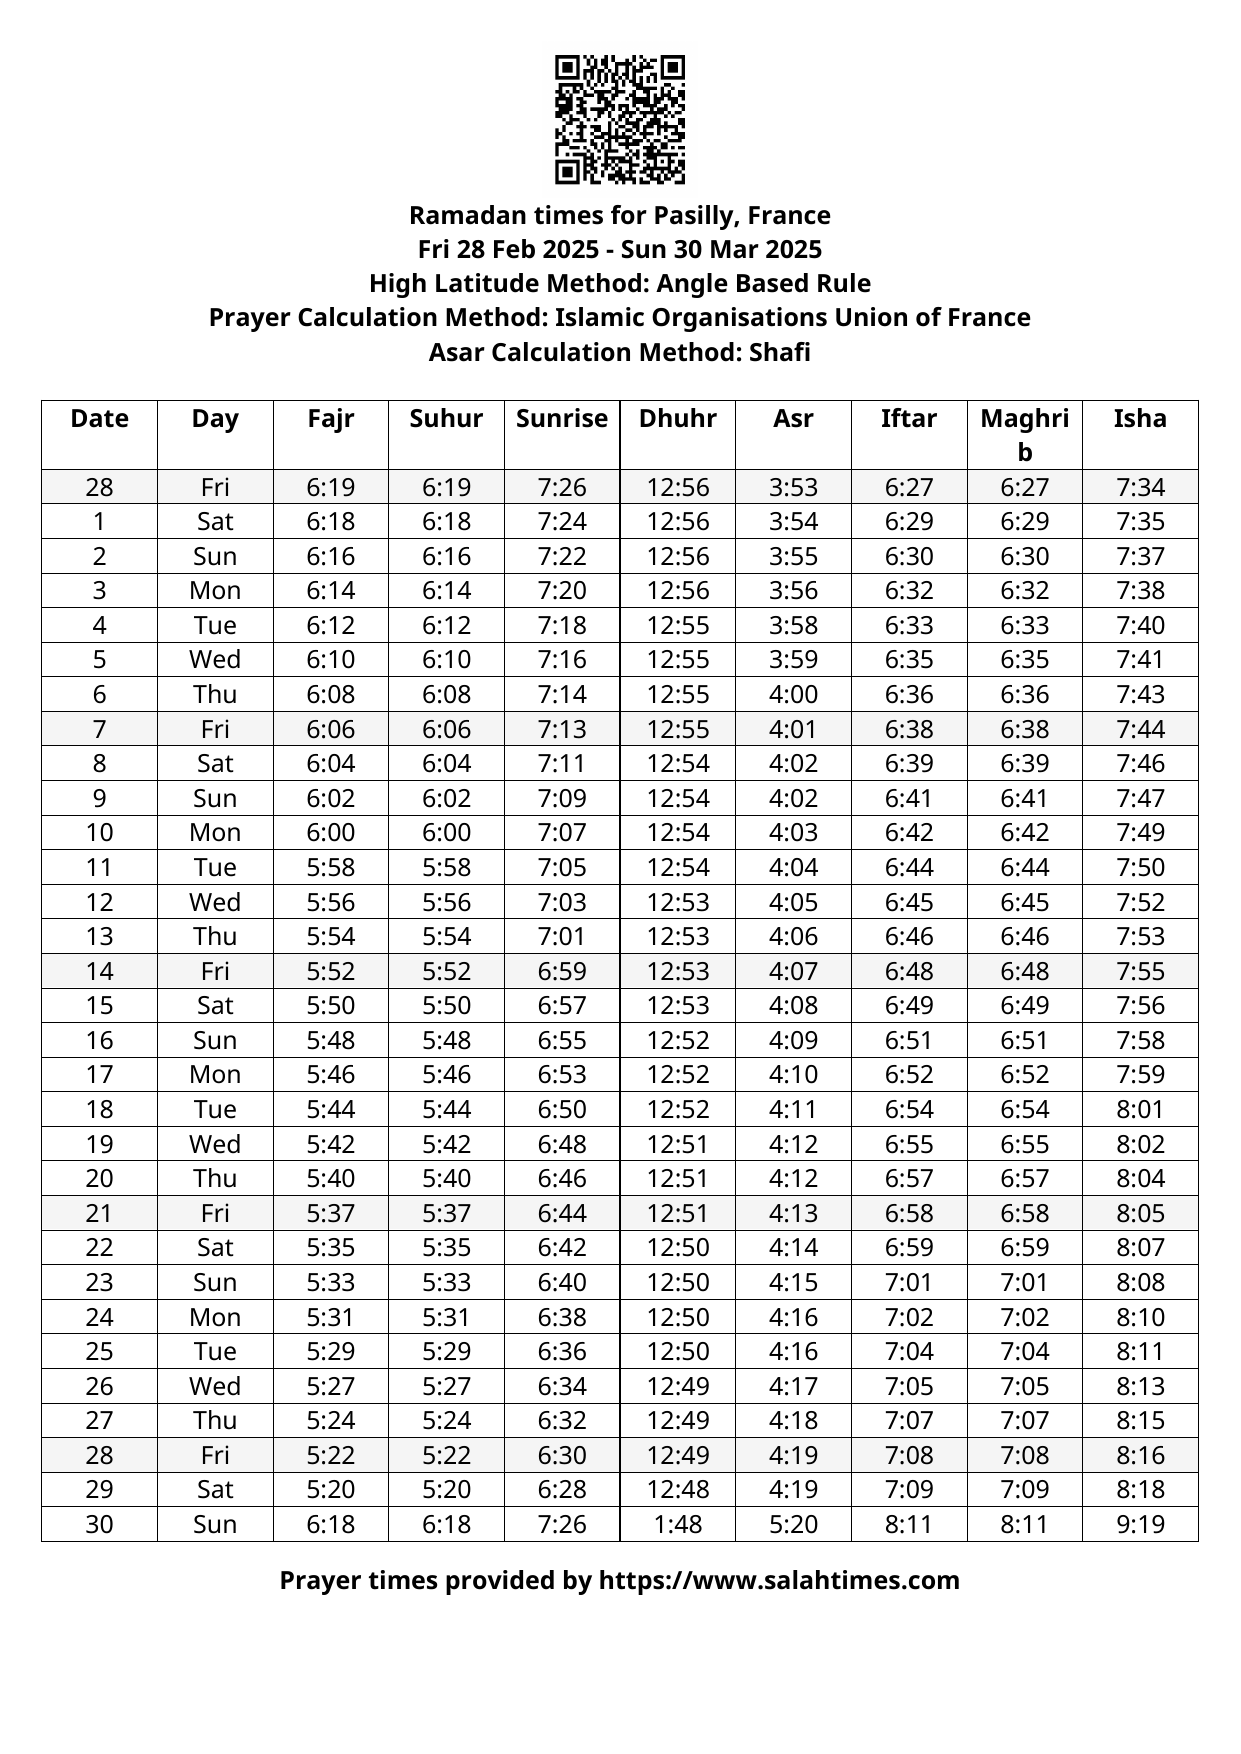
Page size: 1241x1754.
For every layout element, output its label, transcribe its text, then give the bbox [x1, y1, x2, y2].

table_cell 23 [42, 1265, 157, 1299]
table_cell 7:05 [505, 850, 619, 884]
table_cell 8:04 [1083, 1161, 1198, 1195]
table_cell 10 [42, 816, 157, 849]
table_cell 6:33 [852, 608, 967, 642]
table_cell 4:09 [736, 1023, 851, 1057]
table_cell 28 [42, 1438, 157, 1472]
table_cell 7:14 [505, 677, 619, 711]
table_cell 6:16 [389, 539, 504, 572]
table_cell Thu [158, 1404, 273, 1437]
table_cell 12:49 [621, 1438, 735, 1472]
table_cell 7:04 [968, 1334, 1082, 1368]
table_cell 7 [42, 712, 157, 745]
table_cell Thu [158, 677, 273, 711]
table_cell 6:55 [968, 1127, 1082, 1160]
table_cell 6:18 [389, 504, 504, 538]
table_cell 5:22 [389, 1438, 504, 1472]
table_cell 7:07 [505, 816, 619, 849]
table_cell 6:32 [505, 1404, 619, 1437]
table_cell 12:54 [621, 781, 735, 814]
table_cell 8:11 [968, 1507, 1082, 1541]
table_cell 6:16 [274, 539, 388, 572]
table_cell 5 [42, 643, 157, 676]
table_cell Sun [158, 1265, 273, 1299]
table_header Maghrib [968, 401, 1082, 469]
table_cell 6:44 [968, 850, 1082, 884]
table_cell 12:53 [621, 989, 735, 1022]
table_cell 6:18 [274, 1507, 388, 1541]
table_cell 6:39 [968, 746, 1082, 780]
table_cell 4:19 [736, 1438, 851, 1472]
table_cell 6:02 [389, 781, 504, 814]
table_cell 7:02 [852, 1300, 967, 1333]
table_cell 12:54 [621, 850, 735, 884]
table_cell 6:29 [852, 504, 967, 538]
table_cell 5:22 [274, 1438, 388, 1472]
table_cell 27 [42, 1404, 157, 1437]
table_cell 29 [42, 1473, 157, 1506]
table_cell 7:34 [1083, 470, 1198, 503]
table_cell 6:27 [852, 470, 967, 503]
table_cell 4:02 [736, 746, 851, 780]
table_cell Sat [158, 504, 273, 538]
table_cell 6:06 [389, 712, 504, 745]
table_cell 7:46 [1083, 746, 1198, 780]
table_cell 8:05 [1083, 1196, 1198, 1229]
table_cell 4:03 [736, 816, 851, 849]
table_cell 3 [42, 574, 157, 607]
table_cell 6:18 [274, 504, 388, 538]
table_cell 16 [42, 1023, 157, 1057]
table_cell 12:49 [621, 1369, 735, 1402]
table_cell 8:10 [1083, 1300, 1198, 1333]
table_cell 7:02 [968, 1300, 1082, 1333]
table_cell 26 [42, 1369, 157, 1402]
table_cell 5:20 [274, 1473, 388, 1506]
table_cell 6:48 [852, 954, 967, 987]
table_cell 8 [42, 746, 157, 780]
table_cell 12:55 [621, 677, 735, 711]
table_cell 6:33 [968, 608, 1082, 642]
table_cell 12:55 [621, 643, 735, 676]
table_cell 9:19 [1083, 1507, 1198, 1541]
table_header Fajr [274, 401, 388, 469]
table_cell 6:49 [968, 989, 1082, 1022]
table_cell 5:58 [274, 850, 388, 884]
table_cell 4:15 [736, 1265, 851, 1299]
table_cell 7:11 [505, 746, 619, 780]
table_cell 8:15 [1083, 1404, 1198, 1437]
table_cell 7:40 [1083, 608, 1198, 642]
table_cell 8:11 [1083, 1334, 1198, 1368]
table_cell Wed [158, 1369, 273, 1402]
table_cell Mon [158, 1300, 273, 1333]
table_cell 6:38 [505, 1300, 619, 1333]
table_cell 4:11 [736, 1092, 851, 1126]
table_cell 5:50 [389, 989, 504, 1022]
table_cell 6:32 [852, 574, 967, 607]
table_cell 4:07 [736, 954, 851, 987]
table_cell 6:28 [505, 1473, 619, 1506]
table_cell 7:37 [1083, 539, 1198, 572]
table_cell Sun [158, 1507, 273, 1541]
table_cell 8:13 [1083, 1369, 1198, 1402]
table_cell 5:52 [274, 954, 388, 987]
table_cell 22 [42, 1231, 157, 1264]
table_cell 6:32 [968, 574, 1082, 607]
table_cell 7:47 [1083, 781, 1198, 814]
table_cell 7:01 [505, 919, 619, 953]
table_cell 2 [42, 539, 157, 572]
table_cell 6:02 [274, 781, 388, 814]
text Prayer times provided by https://www.salahtimes.com [42, 1563, 1198, 1597]
table_cell 7:01 [852, 1265, 967, 1299]
table_cell 6:59 [505, 954, 619, 987]
table_cell 5:42 [389, 1127, 504, 1160]
table_cell 12:56 [621, 470, 735, 503]
table_cell 12:50 [621, 1334, 735, 1368]
table_cell 5:58 [389, 850, 504, 884]
table_cell 12:50 [621, 1231, 735, 1264]
table_cell 6:27 [968, 470, 1082, 503]
table_cell 6:36 [505, 1334, 619, 1368]
table_cell 6:10 [389, 643, 504, 676]
table_cell 7:49 [1083, 816, 1198, 849]
table_cell Fri [158, 712, 273, 745]
table_cell 6:35 [852, 643, 967, 676]
table_cell 6:46 [852, 919, 967, 953]
table_cell 8:11 [852, 1507, 967, 1541]
table_cell 6:29 [968, 504, 1082, 538]
table_cell 7:41 [1083, 643, 1198, 676]
table_cell Sat [158, 746, 273, 780]
table_cell 7:38 [1083, 574, 1198, 607]
text High Latitude Method: Angle Based Rule [42, 266, 1198, 300]
table_cell Tue [158, 608, 273, 642]
table_cell 7:26 [505, 470, 619, 503]
table_cell 7:09 [852, 1473, 967, 1506]
table_cell 7:56 [1083, 989, 1198, 1022]
table_cell Fri [158, 1196, 273, 1229]
table_cell 6:30 [968, 539, 1082, 572]
table_cell 6:40 [505, 1265, 619, 1299]
table_cell 6:06 [274, 712, 388, 745]
table_cell 4 [42, 608, 157, 642]
table_cell 19 [42, 1127, 157, 1160]
table_cell Tue [158, 850, 273, 884]
table_cell 4:05 [736, 885, 851, 918]
table_cell 6:08 [389, 677, 504, 711]
table_cell 5:35 [389, 1231, 504, 1264]
table_cell 6:36 [852, 677, 967, 711]
table_cell 6:48 [968, 954, 1082, 987]
table_cell 6:54 [968, 1092, 1082, 1126]
table_cell 6:00 [389, 816, 504, 849]
table_cell 5:29 [274, 1334, 388, 1368]
table_cell 5:46 [389, 1058, 504, 1091]
table_cell 12:52 [621, 1058, 735, 1091]
table_cell 12:55 [621, 608, 735, 642]
table_cell Thu [158, 919, 273, 953]
text Ramadan times for Pasilly, France [42, 198, 1198, 232]
table_cell 5:40 [274, 1161, 388, 1195]
table_cell 6:51 [968, 1023, 1082, 1057]
table_cell 13 [42, 919, 157, 953]
table_cell 6:18 [389, 1507, 504, 1541]
table_cell 7:22 [505, 539, 619, 572]
table_cell 3:56 [736, 574, 851, 607]
table_cell 4:17 [736, 1369, 851, 1402]
table_cell 12:54 [621, 746, 735, 780]
table_cell 6:59 [852, 1231, 967, 1264]
table_cell 6:48 [505, 1127, 619, 1160]
table_header Iftar [852, 401, 967, 469]
table_cell 4:01 [736, 712, 851, 745]
table_cell 3:59 [736, 643, 851, 676]
table_cell 5:54 [274, 919, 388, 953]
table_cell 6:04 [274, 746, 388, 780]
table_cell 6:00 [274, 816, 388, 849]
table_cell 6:52 [852, 1058, 967, 1091]
table_cell 12 [42, 885, 157, 918]
table_cell 12:55 [621, 712, 735, 745]
table_cell 4:19 [736, 1473, 851, 1506]
table_cell 7:55 [1083, 954, 1198, 987]
table_cell Wed [158, 1127, 273, 1160]
table_cell 7:18 [505, 608, 619, 642]
table_cell 7:50 [1083, 850, 1198, 884]
table_cell 5:31 [389, 1300, 504, 1333]
table_cell 18 [42, 1092, 157, 1126]
table_cell Thu [158, 1161, 273, 1195]
table_cell 5:48 [389, 1023, 504, 1057]
table_cell 5:44 [274, 1092, 388, 1126]
table_cell 6:45 [968, 885, 1082, 918]
table_cell 7:04 [852, 1334, 967, 1368]
table_cell 5:50 [274, 989, 388, 1022]
table_cell 5:20 [736, 1507, 851, 1541]
table_header Day [158, 401, 273, 469]
table_cell 6:55 [505, 1023, 619, 1057]
table_cell 6:44 [505, 1196, 619, 1229]
table_header Sunrise [505, 401, 619, 469]
table_cell 5:29 [389, 1334, 504, 1368]
table_cell 6:12 [274, 608, 388, 642]
table_cell 5:42 [274, 1127, 388, 1160]
table_cell 5:40 [389, 1161, 504, 1195]
table_cell 5:44 [389, 1092, 504, 1126]
table_cell 12:49 [621, 1404, 735, 1437]
table_header Date [42, 401, 157, 469]
table_cell 6:51 [852, 1023, 967, 1057]
table_cell 4:18 [736, 1404, 851, 1437]
table_cell 3:53 [736, 470, 851, 503]
table_cell 6:30 [505, 1438, 619, 1472]
table_cell 12:50 [621, 1300, 735, 1333]
table_cell 5:24 [274, 1404, 388, 1437]
text Prayer Calculation Method: Islamic Organisations Union of France [42, 300, 1198, 334]
table_header Suhur [389, 401, 504, 469]
table_cell 6 [42, 677, 157, 711]
table_cell 5:37 [274, 1196, 388, 1229]
table_cell 6:30 [852, 539, 967, 572]
table_cell 6:46 [968, 919, 1082, 953]
table_cell 1 [42, 504, 157, 538]
table_cell 6:41 [852, 781, 967, 814]
table_cell 6:38 [968, 712, 1082, 745]
table_cell 6:42 [505, 1231, 619, 1264]
table_cell 4:12 [736, 1161, 851, 1195]
table_cell 8:02 [1083, 1127, 1198, 1160]
table_cell 6:50 [505, 1092, 619, 1126]
table_cell 3:58 [736, 608, 851, 642]
table_cell 6:58 [852, 1196, 967, 1229]
table_cell 7:09 [968, 1473, 1082, 1506]
table_cell 5:35 [274, 1231, 388, 1264]
table_cell 8:18 [1083, 1473, 1198, 1506]
table_cell 20 [42, 1161, 157, 1195]
table_cell 4:04 [736, 850, 851, 884]
table_cell 7:05 [968, 1369, 1082, 1402]
table_header Dhuhr [621, 401, 735, 469]
table_cell 6:35 [968, 643, 1082, 676]
table_cell 7:13 [505, 712, 619, 745]
table_cell 4:14 [736, 1231, 851, 1264]
table_cell Mon [158, 816, 273, 849]
table_cell 6:46 [505, 1161, 619, 1195]
table_cell 7:01 [968, 1265, 1082, 1299]
table_cell 28 [42, 470, 157, 503]
table_cell 7:58 [1083, 1023, 1198, 1057]
table_cell 12:53 [621, 885, 735, 918]
table_cell 7:52 [1083, 885, 1198, 918]
table_cell 7:16 [505, 643, 619, 676]
table_cell 6:10 [274, 643, 388, 676]
table_cell 7:43 [1083, 677, 1198, 711]
table_cell 7:07 [968, 1404, 1082, 1437]
table_cell 5:27 [274, 1369, 388, 1402]
table_cell 7:53 [1083, 919, 1198, 953]
table_cell 4:12 [736, 1127, 851, 1160]
table_cell Sat [158, 1231, 273, 1264]
table_cell 15 [42, 989, 157, 1022]
table_cell 5:54 [389, 919, 504, 953]
table_cell Mon [158, 574, 273, 607]
table_cell 4:08 [736, 989, 851, 1022]
table_cell 6:19 [274, 470, 388, 503]
table_cell 6:44 [852, 850, 967, 884]
table_cell 1:48 [621, 1507, 735, 1541]
table_cell 6:57 [505, 989, 619, 1022]
table_cell 5:46 [274, 1058, 388, 1091]
table_cell 5:56 [274, 885, 388, 918]
table_cell 5:27 [389, 1369, 504, 1402]
table_cell Fri [158, 954, 273, 987]
table_cell 12:56 [621, 574, 735, 607]
table_cell Fri [158, 1438, 273, 1472]
table_cell 12:50 [621, 1265, 735, 1299]
table_cell 6:39 [852, 746, 967, 780]
table_cell 5:56 [389, 885, 504, 918]
table_cell 6:04 [389, 746, 504, 780]
table_cell 8:08 [1083, 1265, 1198, 1299]
table_cell 7:08 [852, 1438, 967, 1472]
table_cell 25 [42, 1334, 157, 1368]
table_cell 4:16 [736, 1334, 851, 1368]
table_header Asr [736, 401, 851, 469]
table_cell 6:08 [274, 677, 388, 711]
text Asar Calculation Method: Shafi [42, 334, 1198, 368]
table_cell 12:48 [621, 1473, 735, 1506]
table_cell 12:53 [621, 919, 735, 953]
table_cell Sat [158, 989, 273, 1022]
table_cell 7:03 [505, 885, 619, 918]
table_cell 6:57 [968, 1161, 1082, 1195]
table_cell Tue [158, 1092, 273, 1126]
table_cell 6:41 [968, 781, 1082, 814]
table_cell 7:24 [505, 504, 619, 538]
table_cell 6:38 [852, 712, 967, 745]
table_cell 6:53 [505, 1058, 619, 1091]
text Fri 28 Feb 2025 - Sun 30 Mar 2025 [42, 232, 1198, 266]
table_cell Sun [158, 1023, 273, 1057]
table_cell 12:56 [621, 504, 735, 538]
table_cell 12:53 [621, 954, 735, 987]
table_cell 8:07 [1083, 1231, 1198, 1264]
table_cell 11 [42, 850, 157, 884]
table_cell Sat [158, 1473, 273, 1506]
table_cell 6:14 [274, 574, 388, 607]
table_cell 6:14 [389, 574, 504, 607]
table_cell 12:51 [621, 1196, 735, 1229]
table_cell 12:51 [621, 1161, 735, 1195]
table_cell 14 [42, 954, 157, 987]
table_cell 6:34 [505, 1369, 619, 1402]
table_cell 5:20 [389, 1473, 504, 1506]
table_cell Mon [158, 1058, 273, 1091]
table_cell 12:54 [621, 816, 735, 849]
table_header Isha [1083, 401, 1198, 469]
table_cell 8:16 [1083, 1438, 1198, 1472]
table_cell 9 [42, 781, 157, 814]
table_cell 6:12 [389, 608, 504, 642]
table_cell 6:55 [852, 1127, 967, 1160]
table_cell 30 [42, 1507, 157, 1541]
table_cell 4:06 [736, 919, 851, 953]
table_cell 21 [42, 1196, 157, 1229]
table_cell 6:42 [852, 816, 967, 849]
table_cell Sun [158, 539, 273, 572]
table_cell 3:54 [736, 504, 851, 538]
table_cell 7:09 [505, 781, 619, 814]
table_cell 12:51 [621, 1127, 735, 1160]
table_cell 6:36 [968, 677, 1082, 711]
table_cell 7:07 [852, 1404, 967, 1437]
table_cell 7:26 [505, 1507, 619, 1541]
table_cell 5:33 [389, 1265, 504, 1299]
table_cell 5:24 [389, 1404, 504, 1437]
table_cell 4:02 [736, 781, 851, 814]
table_cell 7:35 [1083, 504, 1198, 538]
table_cell 5:48 [274, 1023, 388, 1057]
table_cell 3:55 [736, 539, 851, 572]
table_cell 7:08 [968, 1438, 1082, 1472]
table_cell 4:10 [736, 1058, 851, 1091]
table_cell Wed [158, 643, 273, 676]
table_cell 6:52 [968, 1058, 1082, 1091]
table_cell 5:37 [389, 1196, 504, 1229]
table_cell 6:49 [852, 989, 967, 1022]
table_cell 4:00 [736, 677, 851, 711]
table_cell Sun [158, 781, 273, 814]
table_cell 4:13 [736, 1196, 851, 1229]
table_cell Fri [158, 470, 273, 503]
table_cell 5:52 [389, 954, 504, 987]
table_cell 6:54 [852, 1092, 967, 1126]
table_cell 17 [42, 1058, 157, 1091]
table_cell 12:56 [621, 539, 735, 572]
table_cell 8:01 [1083, 1092, 1198, 1126]
table_cell 12:52 [621, 1092, 735, 1126]
table_cell 4:16 [736, 1300, 851, 1333]
table_cell 6:42 [968, 816, 1082, 849]
table_cell 7:59 [1083, 1058, 1198, 1091]
table_cell 6:19 [389, 470, 504, 503]
table_cell 6:57 [852, 1161, 967, 1195]
table_cell 6:58 [968, 1196, 1082, 1229]
table_cell Wed [158, 885, 273, 918]
table_cell 12:52 [621, 1023, 735, 1057]
table_cell 7:05 [852, 1369, 967, 1402]
table_cell 24 [42, 1300, 157, 1333]
table_cell 6:45 [852, 885, 967, 918]
table_cell Tue [158, 1334, 273, 1368]
table_cell 5:33 [274, 1265, 388, 1299]
table_cell 6:59 [968, 1231, 1082, 1264]
picture [542, 41, 699, 198]
table_cell 5:31 [274, 1300, 388, 1333]
table_cell 7:20 [505, 574, 619, 607]
table_cell 7:44 [1083, 712, 1198, 745]
